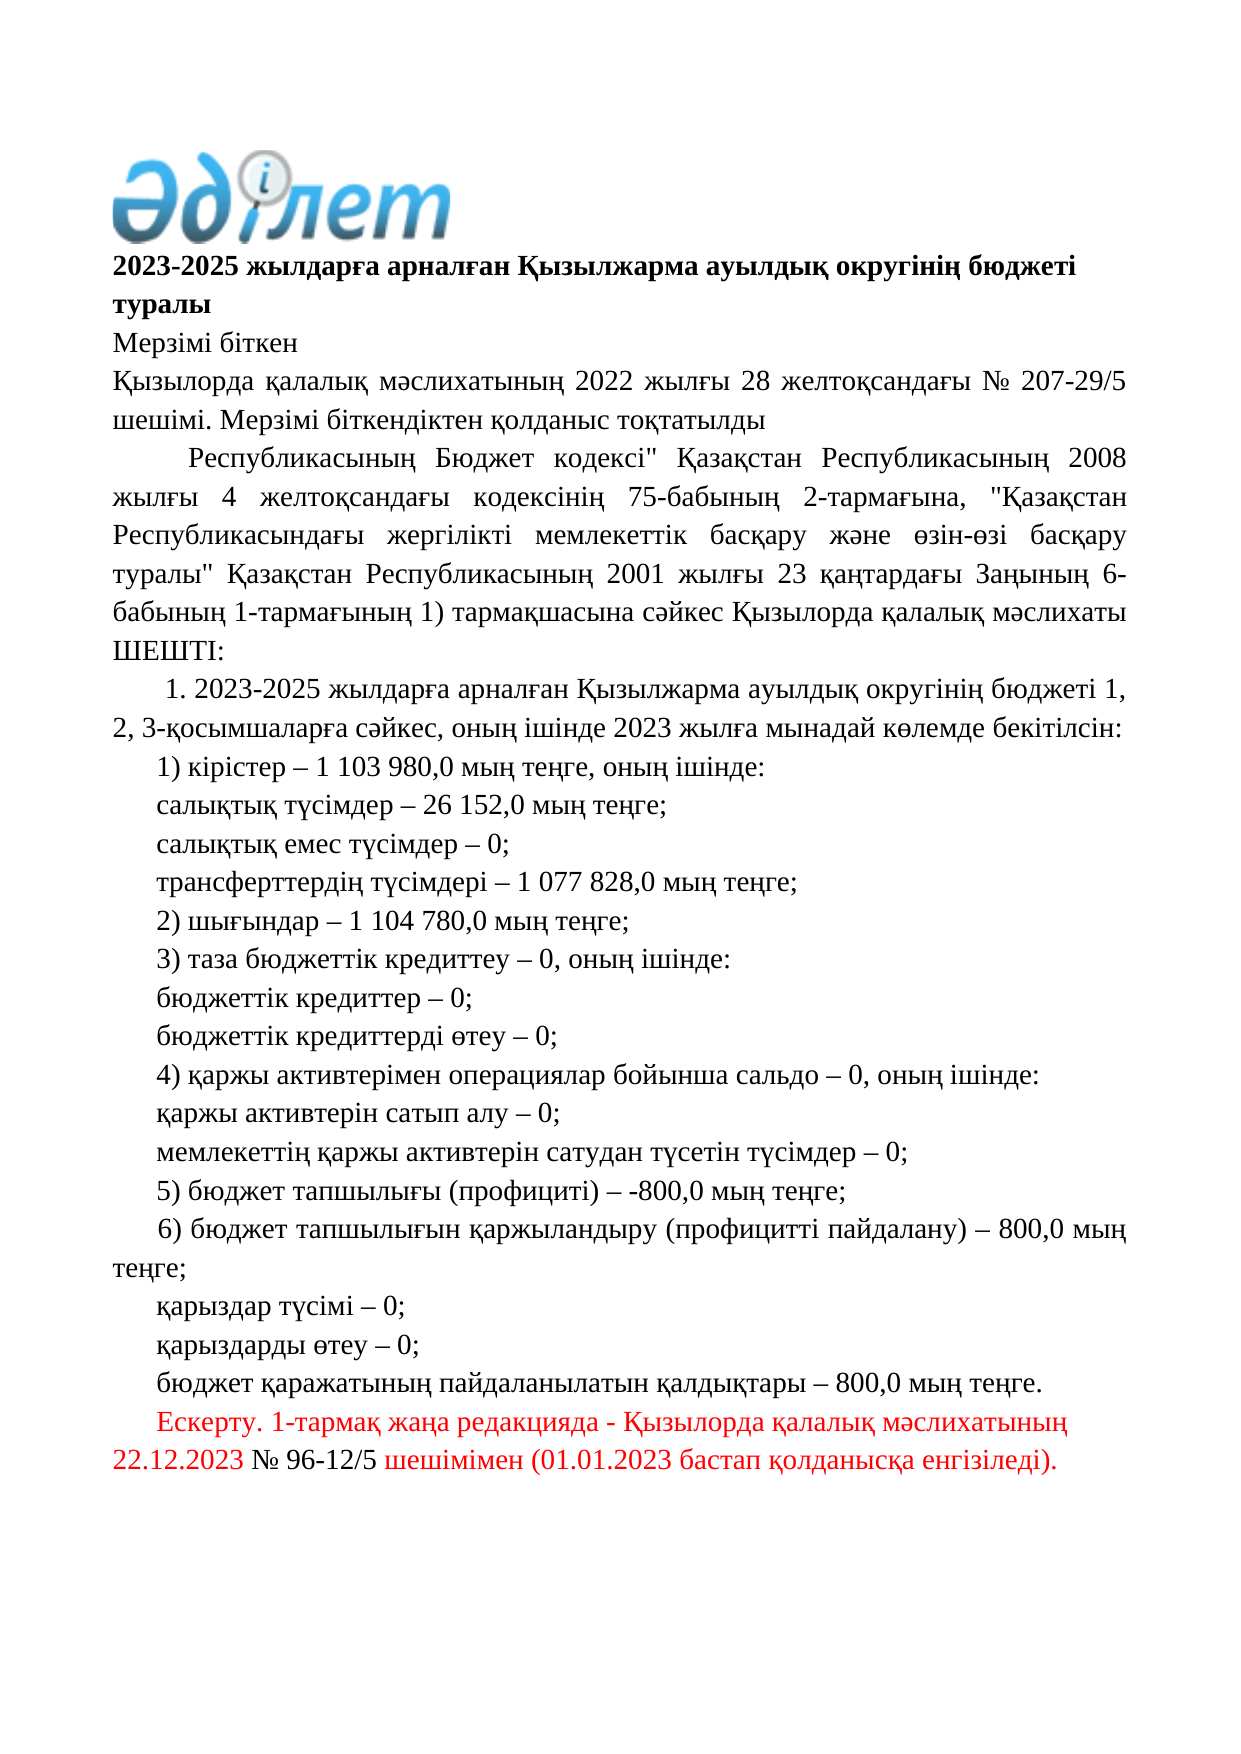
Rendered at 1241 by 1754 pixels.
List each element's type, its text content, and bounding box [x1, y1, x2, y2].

picture [112, 150, 451, 244]
text Ескерту. 1-тармақ жаңа редакцияда - Қызылорда қалалық мәслихатының 22.12.2023 № 96-12/5 шешімімен (01.01.2023 бастап қолданысқа енгізіледі). [112, 1404, 1128, 1506]
text Республикасының Бюджет кодексі" Қазақстан Республикасының 2008 жылғы 4 желтоқсандағы кодексінің 75-бабының 2-тармағына, "Қазақстан Республикасындағы жергілікті мемлекеттік басқару және өзін-өзі басқару туралы" Қазақстан Республикасының 2001 жылғы 23 қаңтардағы Заңының 6-бабының 1-тармағының 1) тармақшасына сәйкес Қызылорда қалалық мәслихаты ШЕШТІ: [112, 440, 1128, 667]
text трансферттердің түсімдері – 1 077 828,0 мың теңге; [112, 864, 1128, 898]
text Қызылорда қалалық мәслихатының 2022 жылғы 28 желтоқсандағы № 207-29/5 шешімі. Мерзімі біткендіктен қолданыс тоқтатылды [112, 363, 1128, 435]
text салықтық емес түсімдер – 0; [112, 826, 1128, 859]
text Мерзімі біткен [112, 325, 1128, 358]
text қаржы активтерін сатып алу – 0; [112, 1096, 1128, 1129]
text 2) шығындар – 1 104 780,0 мың теңге; [112, 903, 1128, 936]
text 1) кірістер – 1 103 980,0 мың теңге, оның ішінде: [112, 749, 1128, 782]
text қарыздарды өтеу – 0; [112, 1327, 1128, 1360]
text салықтық түсімдер – 26 152,0 мың теңге; [112, 787, 1128, 821]
text бюджет қаражатының пайдаланылатын қалдықтары – 800,0 мың теңге. [112, 1365, 1128, 1399]
text бюджеттік кредиттер – 0; [112, 980, 1128, 1013]
text мемлекеттің қаржы активтерін сатудан түсетін түсімдер – 0; [112, 1134, 1128, 1168]
text 1. 2023-2025 жылдарға арналған Қызылжарма ауылдық округінің бюджеті 1, 2, 3-қосымшаларға сәйкес, оның ішінде 2023 жылға мынадай көлемде бекітілсін: [112, 672, 1128, 744]
text 3) таза бюджеттік кредиттеу – 0, оның ішінде: [112, 941, 1128, 975]
text бюджеттік кредиттерді өтеу – 0; [112, 1018, 1128, 1052]
text 4) қаржы активтерімен операциялар бойынша сальдо – 0, оның ішінде: [112, 1057, 1128, 1091]
text 5) бюджет тапшылығы (профициті) – -800,0 мың теңге; [112, 1173, 1128, 1206]
text қарыздар түсімі – 0; [112, 1288, 1128, 1322]
text 6) бюджет тапшылығын қаржыландыру (профицитті пайдалану) – 800,0 мың теңге; [112, 1211, 1128, 1283]
text 2023-2025 жылдарға арналған Қызылжарма ауылдық округінің бюджеті туралы [112, 248, 1128, 320]
